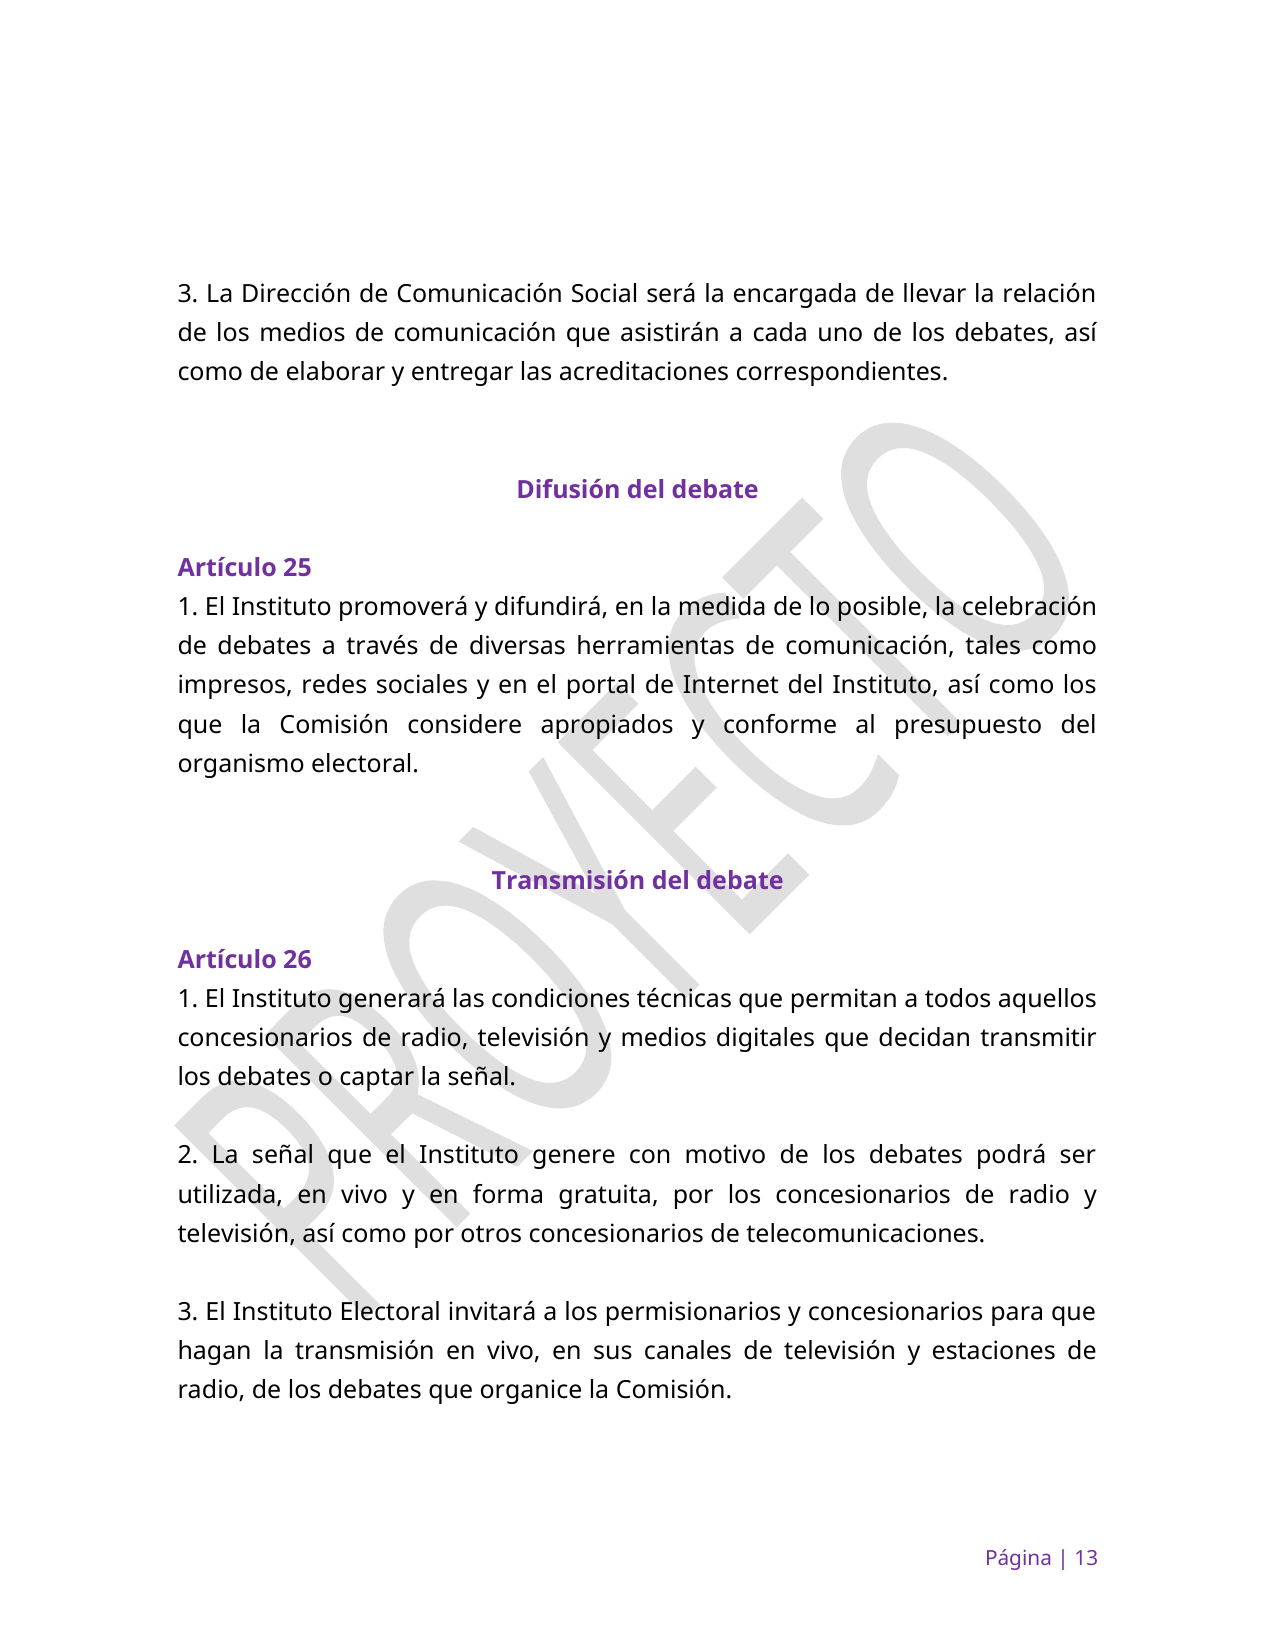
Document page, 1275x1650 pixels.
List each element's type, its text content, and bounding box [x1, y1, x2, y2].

text 3. El Instituto Electoral invitará a los permisionarios y concesionarios para que hagan la transmisión en vivo, en sus canales de televisión y estaciones de radio, de los debates que organice la Comisión. [177, 1294, 1098, 1406]
text 1. El Instituto generará las condiciones técnicas que permitan a todos aquellos concesionarios de radio, televisión y medios digitales que decidan transmitir los debates o captar la señal. [177, 980, 1098, 1093]
text 3. La Dirección de Comunicación Social será la encargada de llevar la relación de los medios de comunicación que asistirán a cada uno de los debates, así como de elaborar y entregar las acreditaciones correspondientes. [177, 275, 1098, 388]
text Difusión del debate [177, 471, 1098, 505]
text Artículo 26 [177, 941, 1098, 975]
text 2. La señal que el Instituto genere con motivo de los debates podrá ser utilizada, en vivo y en forma gratuita, por los concesionarios de radio y televisión, así como por otros concesionarios de telecomunicaciones. [177, 1137, 1098, 1249]
text 1. El Instituto promoverá y difundirá, en la medida de lo posible, la celebración de debates a través de diversas herramientas de comunicación, tales como impresos, redes sociales y en el portal de Internet del Instituto, así como los que la Comisión considere apropiados y conforme al presupuesto del organismo electoral. [177, 589, 1098, 779]
text Artículo 25 [177, 549, 1098, 584]
text Transmisión del debate [177, 863, 1098, 897]
